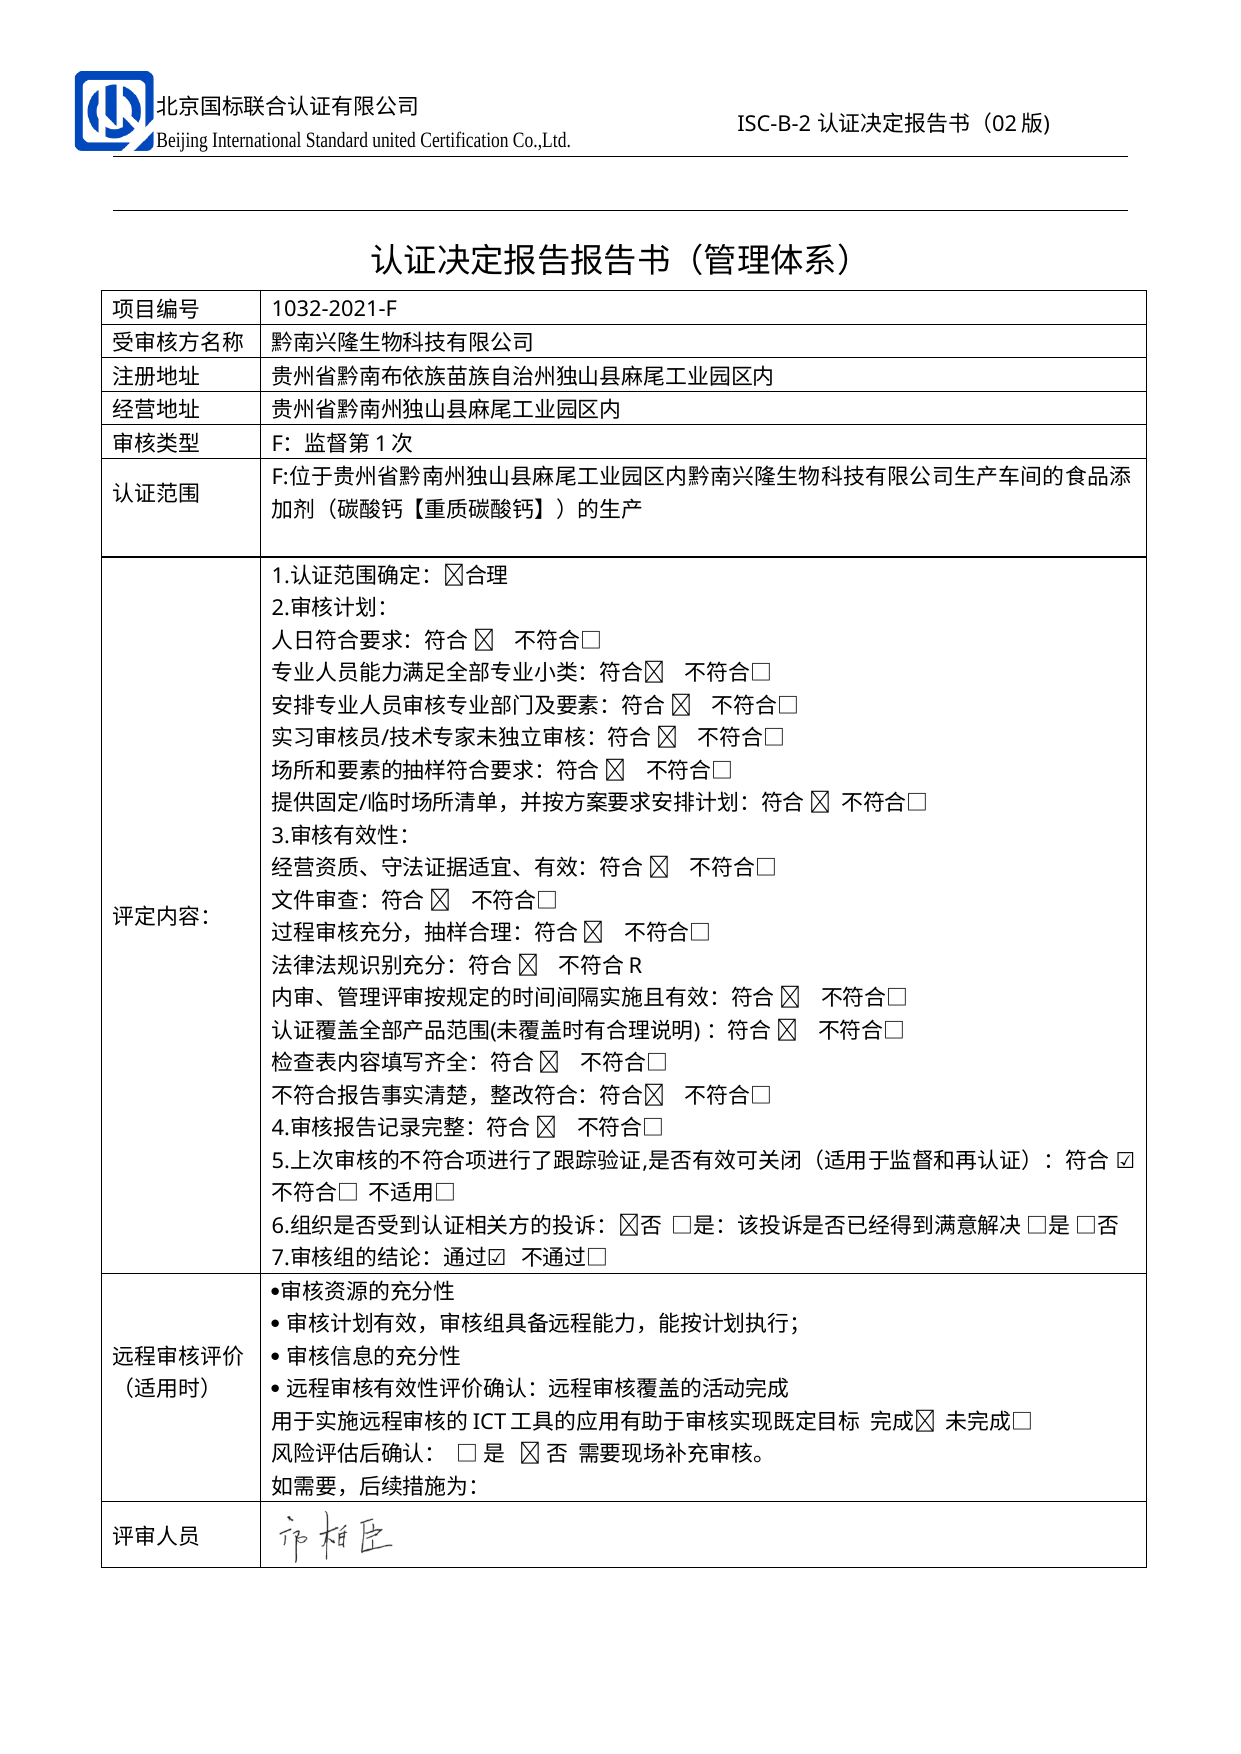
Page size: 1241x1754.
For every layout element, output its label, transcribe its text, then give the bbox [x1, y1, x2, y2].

table_cell 审核资源的充分性 审核计划有效，审核组具备远程能力，能按计划执行； 审核信息的充分性 远程审核有效性评价确认：远程审核覆盖的活动完成 用于实施远程审核的ICT工具的应用有助于审核实现既定目标 完成 未完成□ 风险评估后确认： □ 是 否 需要现场补充审核。 如需要，后续措施为： [261, 1274, 1146, 1501]
table_cell 贵州省黔南州独山县麻尾工业园区内 [261, 392, 1146, 424]
table_cell [261, 1502, 1146, 1567]
table_cell 黔南兴隆生物科技有限公司 [261, 325, 1146, 357]
table_cell 注册地址 [102, 358, 260, 391]
table_cell 1.认证范围确定：合理 2.审核计划： 人日符合要求：符合 不符合□ 专业人员能力满足全部专业小类：符合 不符合□ 安排专业人员审核专业部门及要素：符合 不符合□ 实习审核员/技术专家未独立审核：符合 不符合□ 场所和要素的抽样符合要求：符合 不符合□ 提供固定/临时场所清单，并按方案要求安排计划：符合 不符合□ 3.审核有效性： 经营资质、守法证据适宜、有效：符合 不符合□ 文件审查：符合 不符合□ 过程审核充分，抽样合理：符合 不符合□ 法律法规识别充分：符合 不符合R 内审、管理评审按规定的时间间隔实施且有效：符合 不符合□ 认证覆盖全部产品范围(未覆盖时有合理说明) ：符合 不符合□ 检查表内容填写齐全：符合 不符合□ 不符合报告事实清楚，整改符合：符合 不符合□ 4.审核报告记录完整：符合 不符合□ 5.上次审核的不符合项进行了跟踪验证,是否有效可关闭（适用于监督和再认证）：符合 ☑ 不符合□ 不适用□ 6.组织是否受到认证相关方的投诉：否 □是：该投诉是否已经得到满意解决 □是 □否 7.审核组的结论：通过☑ 不通过□ [261, 558, 1146, 1272]
table_header 1032-2021-F [261, 291, 1146, 324]
table_cell F:位于贵州省黔南州独山县麻尾工业园区内黔南兴隆生物科技有限公司生产车间的食品添加剂（碳酸钙【重质碳酸钙】）的生产 [261, 459, 1146, 556]
table_cell F：监督第1次 [261, 425, 1146, 458]
table_cell 评定内容： [102, 558, 260, 1272]
table_cell 经营地址 [102, 392, 260, 424]
table_cell 贵州省黔南布依族苗族自治州独山县麻尾工业园区内 [261, 358, 1146, 391]
table_cell 受审核方名称 [102, 325, 260, 357]
table_cell 认证范围 [102, 459, 260, 556]
picture [271, 1501, 397, 1565]
table_cell 远程审核评价 （适用时） [102, 1274, 260, 1501]
table_cell 审核类型 [102, 425, 260, 458]
text 认证决定报告报告书（管理体系） [112, 225, 1128, 290]
table_header 项目编号 [102, 291, 260, 324]
picture [74, 71, 154, 151]
table_cell 评审人员 [102, 1502, 260, 1567]
